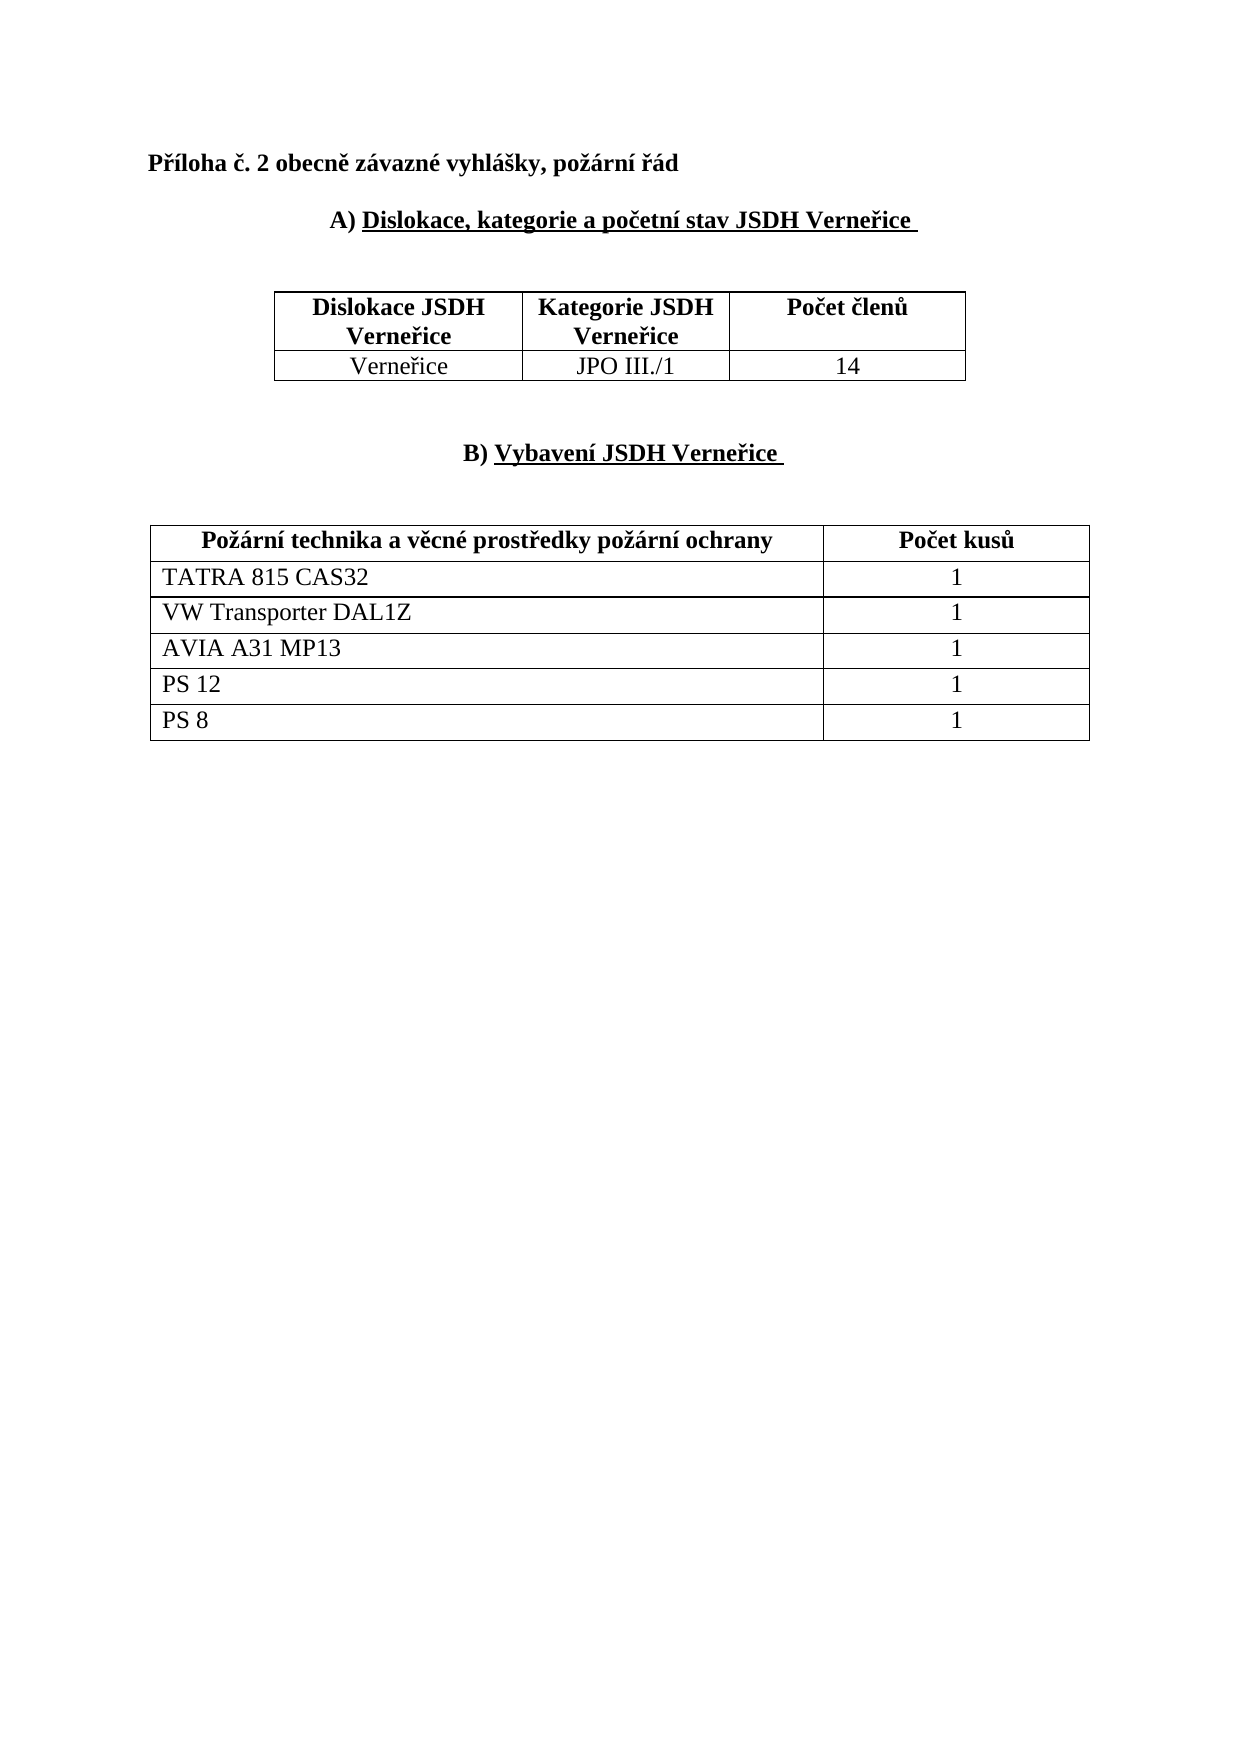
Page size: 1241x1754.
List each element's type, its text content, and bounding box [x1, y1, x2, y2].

table_header Počet členů [730, 293, 965, 350]
table_cell 1 [824, 634, 1089, 668]
text B) Vybavení JSDH Verneřice [148, 438, 1092, 467]
table_header Požární technika a věcné prostředky požární ochrany [151, 526, 823, 561]
table_header Počet kusů [824, 526, 1089, 561]
table_cell JPO III./1 [523, 351, 729, 380]
text Příloha č. 2 obecně závazné vyhlášky, požární řád [148, 148, 1092, 176]
table_cell 1 [824, 562, 1089, 596]
text A) Dislokace, kategorie a početní stav JSDH Verneřice [148, 205, 1092, 234]
table_cell VW Transporter DAL1Z [151, 598, 823, 632]
table_cell PS 12 [151, 669, 823, 704]
table_cell AVIA A31 MP13 [151, 634, 823, 668]
table_cell Verneřice [275, 351, 522, 380]
table_cell 14 [730, 351, 965, 380]
table_cell 1 [824, 669, 1089, 704]
table_cell TATRA 815 CAS32 [151, 562, 823, 596]
table_header Kategorie JSDH Verneřice [523, 293, 729, 350]
table_cell 1 [824, 598, 1089, 632]
table_cell PS 8 [151, 705, 823, 740]
table_header Dislokace JSDH Verneřice [275, 293, 522, 350]
table_cell 1 [824, 705, 1089, 740]
